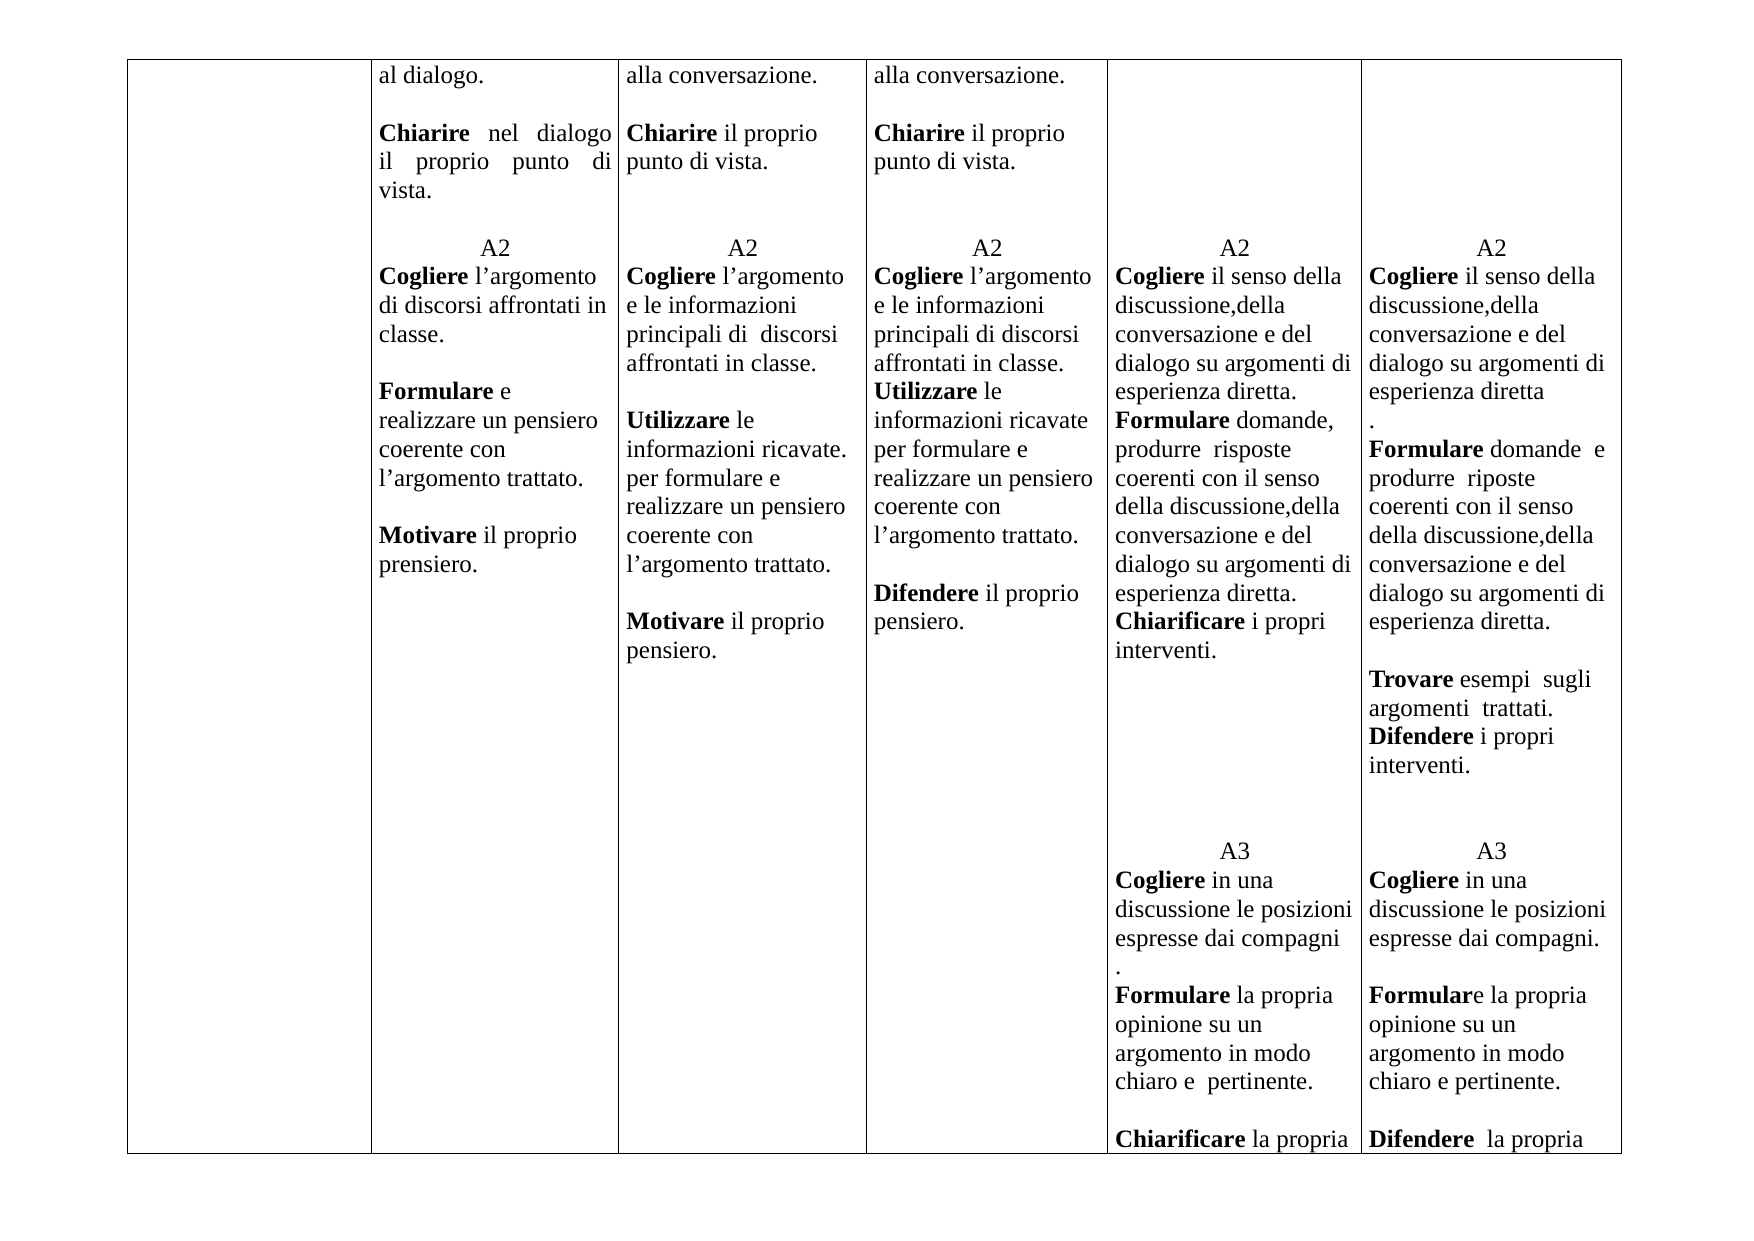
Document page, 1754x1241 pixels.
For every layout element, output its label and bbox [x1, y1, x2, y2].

table_cell [1362, 60, 1621, 1153]
table_cell [1108, 60, 1361, 1153]
table_cell [867, 60, 1107, 1153]
table_cell [372, 60, 618, 1153]
table_cell [619, 60, 866, 1153]
table_cell [128, 60, 371, 1153]
